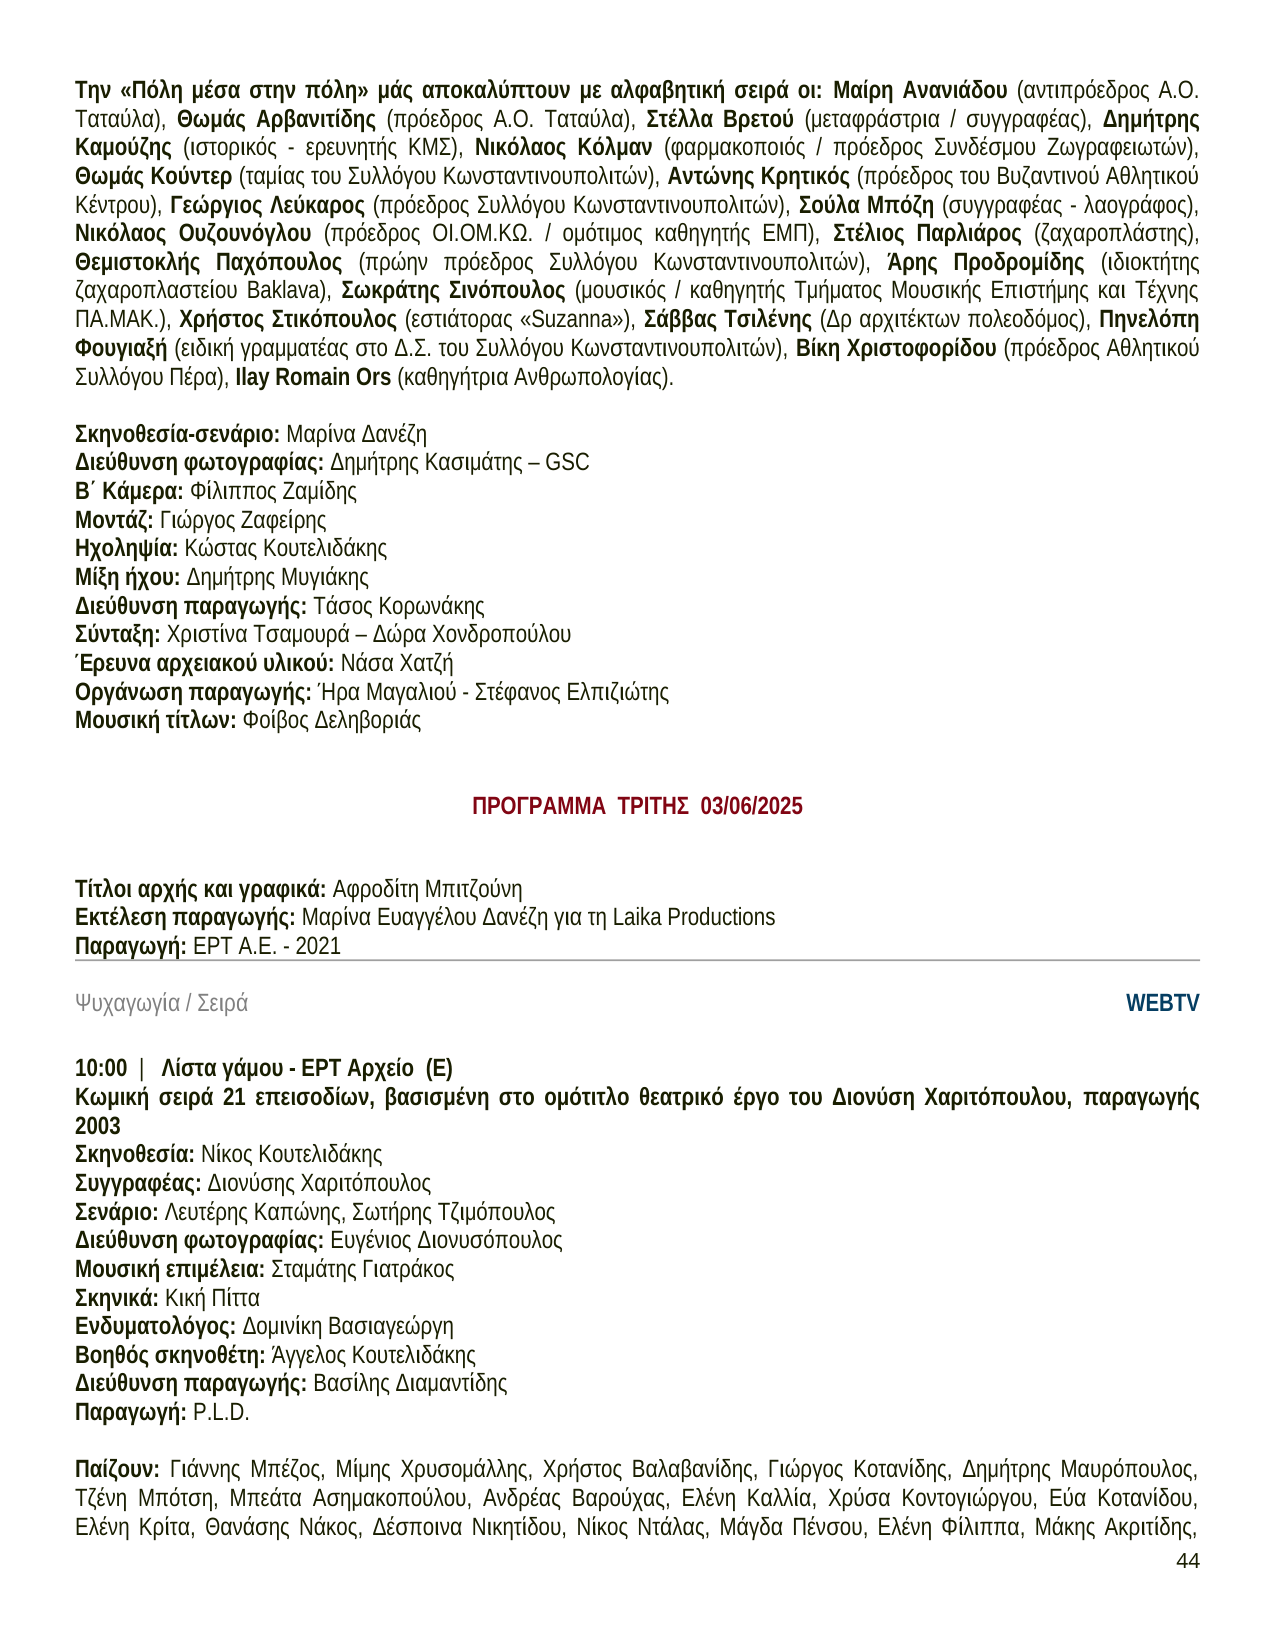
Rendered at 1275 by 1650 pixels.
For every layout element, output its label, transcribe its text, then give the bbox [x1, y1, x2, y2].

text Σκηνοθεσία-σενάριο: Μαρίνα Δανέζη Διεύθυνση φωτογραφίας: Δημήτρης Κασιμάτης – GSC Β΄ Κάμερα: Φίλιππος Ζαμίδης Μοντάζ: Γιώργος Ζαφείρης Ηχοληψία: Κώστας Κουτελιδάκης Μίξη ήχου: Δημήτρης Μυγιάκης Διεύθυνση παραγωγής: Τάσος Κορωνάκης Σύνταξη: Χριστίνα Τσαμουρά – Δώρα Χονδροπούλου [75, 419, 1200, 648]
text Κωμική σειρά 21 επεισοδίων, βασισμένη στο ομότιτλο θεατρικό έργο του Διονύση Χαριτόπουλου, παραγωγής 2003 [75, 1082, 1200, 1139]
table_header Ψυχαγωγία / Σειρά [75, 988, 637, 1017]
text Έρευνα αρχειακού υλικού: Νάσα Χατζή Οργάνωση παραγωγής: Ήρα Μαγαλιού - Στέφανος Ελπιζιώτης Μουσική τίτλων: Φοίβος Δεληβοριάς [75, 648, 1200, 763]
text Εκτέλεση παραγωγής: Μαρίνα Ευαγγέλου Δανέζη για τη Laika Productions Παραγωγή: ΕΡΤ Α.Ε. - 2021 [75, 902, 1200, 959]
text Διεύθυνση φωτογραφίας: Ευγένιος Διονυσόπουλος [75, 1225, 1200, 1254]
text Διεύθυνση παραγωγής: Βασίλης Διαμαντίδης [75, 1368, 1200, 1397]
text Σκηνοθεσία: Νίκος Κουτελιδάκης [75, 1139, 1200, 1168]
text Την «Πόλη μέσα στην πόλη» μάς αποκαλύπτουν με αλφαβητική σειρά οι: Μαίρη Ανανιάδου (αντιπρόεδρος Α.Ο. Ταταύλα), Θωμάς Αρβανιτίδης (πρόεδρος Α.Ο. Ταταύλα), Στέλλα Βρετού (μεταφράστρια / συγγραφέας), Δημήτρης Καμούζης (ιστορικός - ερευνητής ΚΜΣ), Νικόλαος Κόλμαν (φαρμακοποιός / πρόεδρος Συνδέσμου Ζωγραφειωτών), Θωμάς Κούντερ (ταμίας του Συλλόγου Κωνσταντινουπολιτών), Αντώνης Κρητικός (πρόεδρος του Βυζαντινού Αθλητικού Κέντρου), Γεώργιος Λεύκαρος (πρόεδρος Συλλόγου Κωνσταντινουπολιτών), Σούλα Μπόζη (συγγραφέας - λαογράφος), Νικόλαος Ουζουνόγλου (πρόεδρος ΟΙ.ΟΜ.ΚΩ. / ομότιμος καθηγητής ΕΜΠ), Στέλιος Παρλιάρος (ζαχαροπλάστης), Θεμιστοκλής Παχόπουλος (πρώην πρόεδρος Συλλόγου Κωνσταντινουπολιτών), Άρης Προδρομίδης (ιδιοκτήτης ζαχαροπλαστείου Baklava), Σωκράτης Σινόπουλος (μουσικός / καθηγητής Τμήματος Μουσικής Επιστήμης και Τέχνης ΠΑ.ΜΑΚ.), Χρήστος Στικόπουλος (εστιάτορας «Suzanna»), Σάββας Τσιλένης (Δρ αρχιτέκτων πολεοδόμος), Πηνελόπη Φουγιαξή (ειδική γραμματέας στο Δ.Σ. του Συλλόγου Κωνσταντινουπολιτών), Βίκη Χριστοφορίδου (πρόεδρος Αθλητικού Συλλόγου Πέρα), Ilay Romain Ors (καθηγήτρια Ανθρωπολογίας). [75, 75, 1200, 390]
text Ενδυματολόγος: Δομινίκη Βασιαγεώργη [75, 1311, 1200, 1340]
text Παραγωγή: P.L.D. [75, 1397, 1200, 1426]
text Τίτλοι αρχής και γραφικά: Αφροδίτη Μπιτζούνη [75, 873, 1200, 902]
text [75, 1454, 1200, 1540]
table_header WEBTV [638, 988, 1200, 1017]
text Μουσική επιμέλεια: Σταμάτης Γιατράκος [75, 1254, 1200, 1282]
text 10:00 | Λίστα γάμου - ΕΡΤ Αρχείο (E) [75, 1017, 1200, 1082]
text ΠΡΟΓΡΑΜΜΑ ΤΡΙΤΗΣ 03/06/2025 [75, 791, 1200, 820]
text Βοηθός σκηνοθέτη: Άγγελος Κουτελιδάκης [75, 1340, 1200, 1368]
text Συγγραφέας: Διονύσης Χαριτόπουλος [75, 1168, 1200, 1197]
text Σενάριο: Λευτέρης Καπώνης, Σωτήρης Τζιμόπουλος [75, 1197, 1200, 1225]
text Σκηνικά: Κική Πίττα [75, 1282, 1200, 1311]
